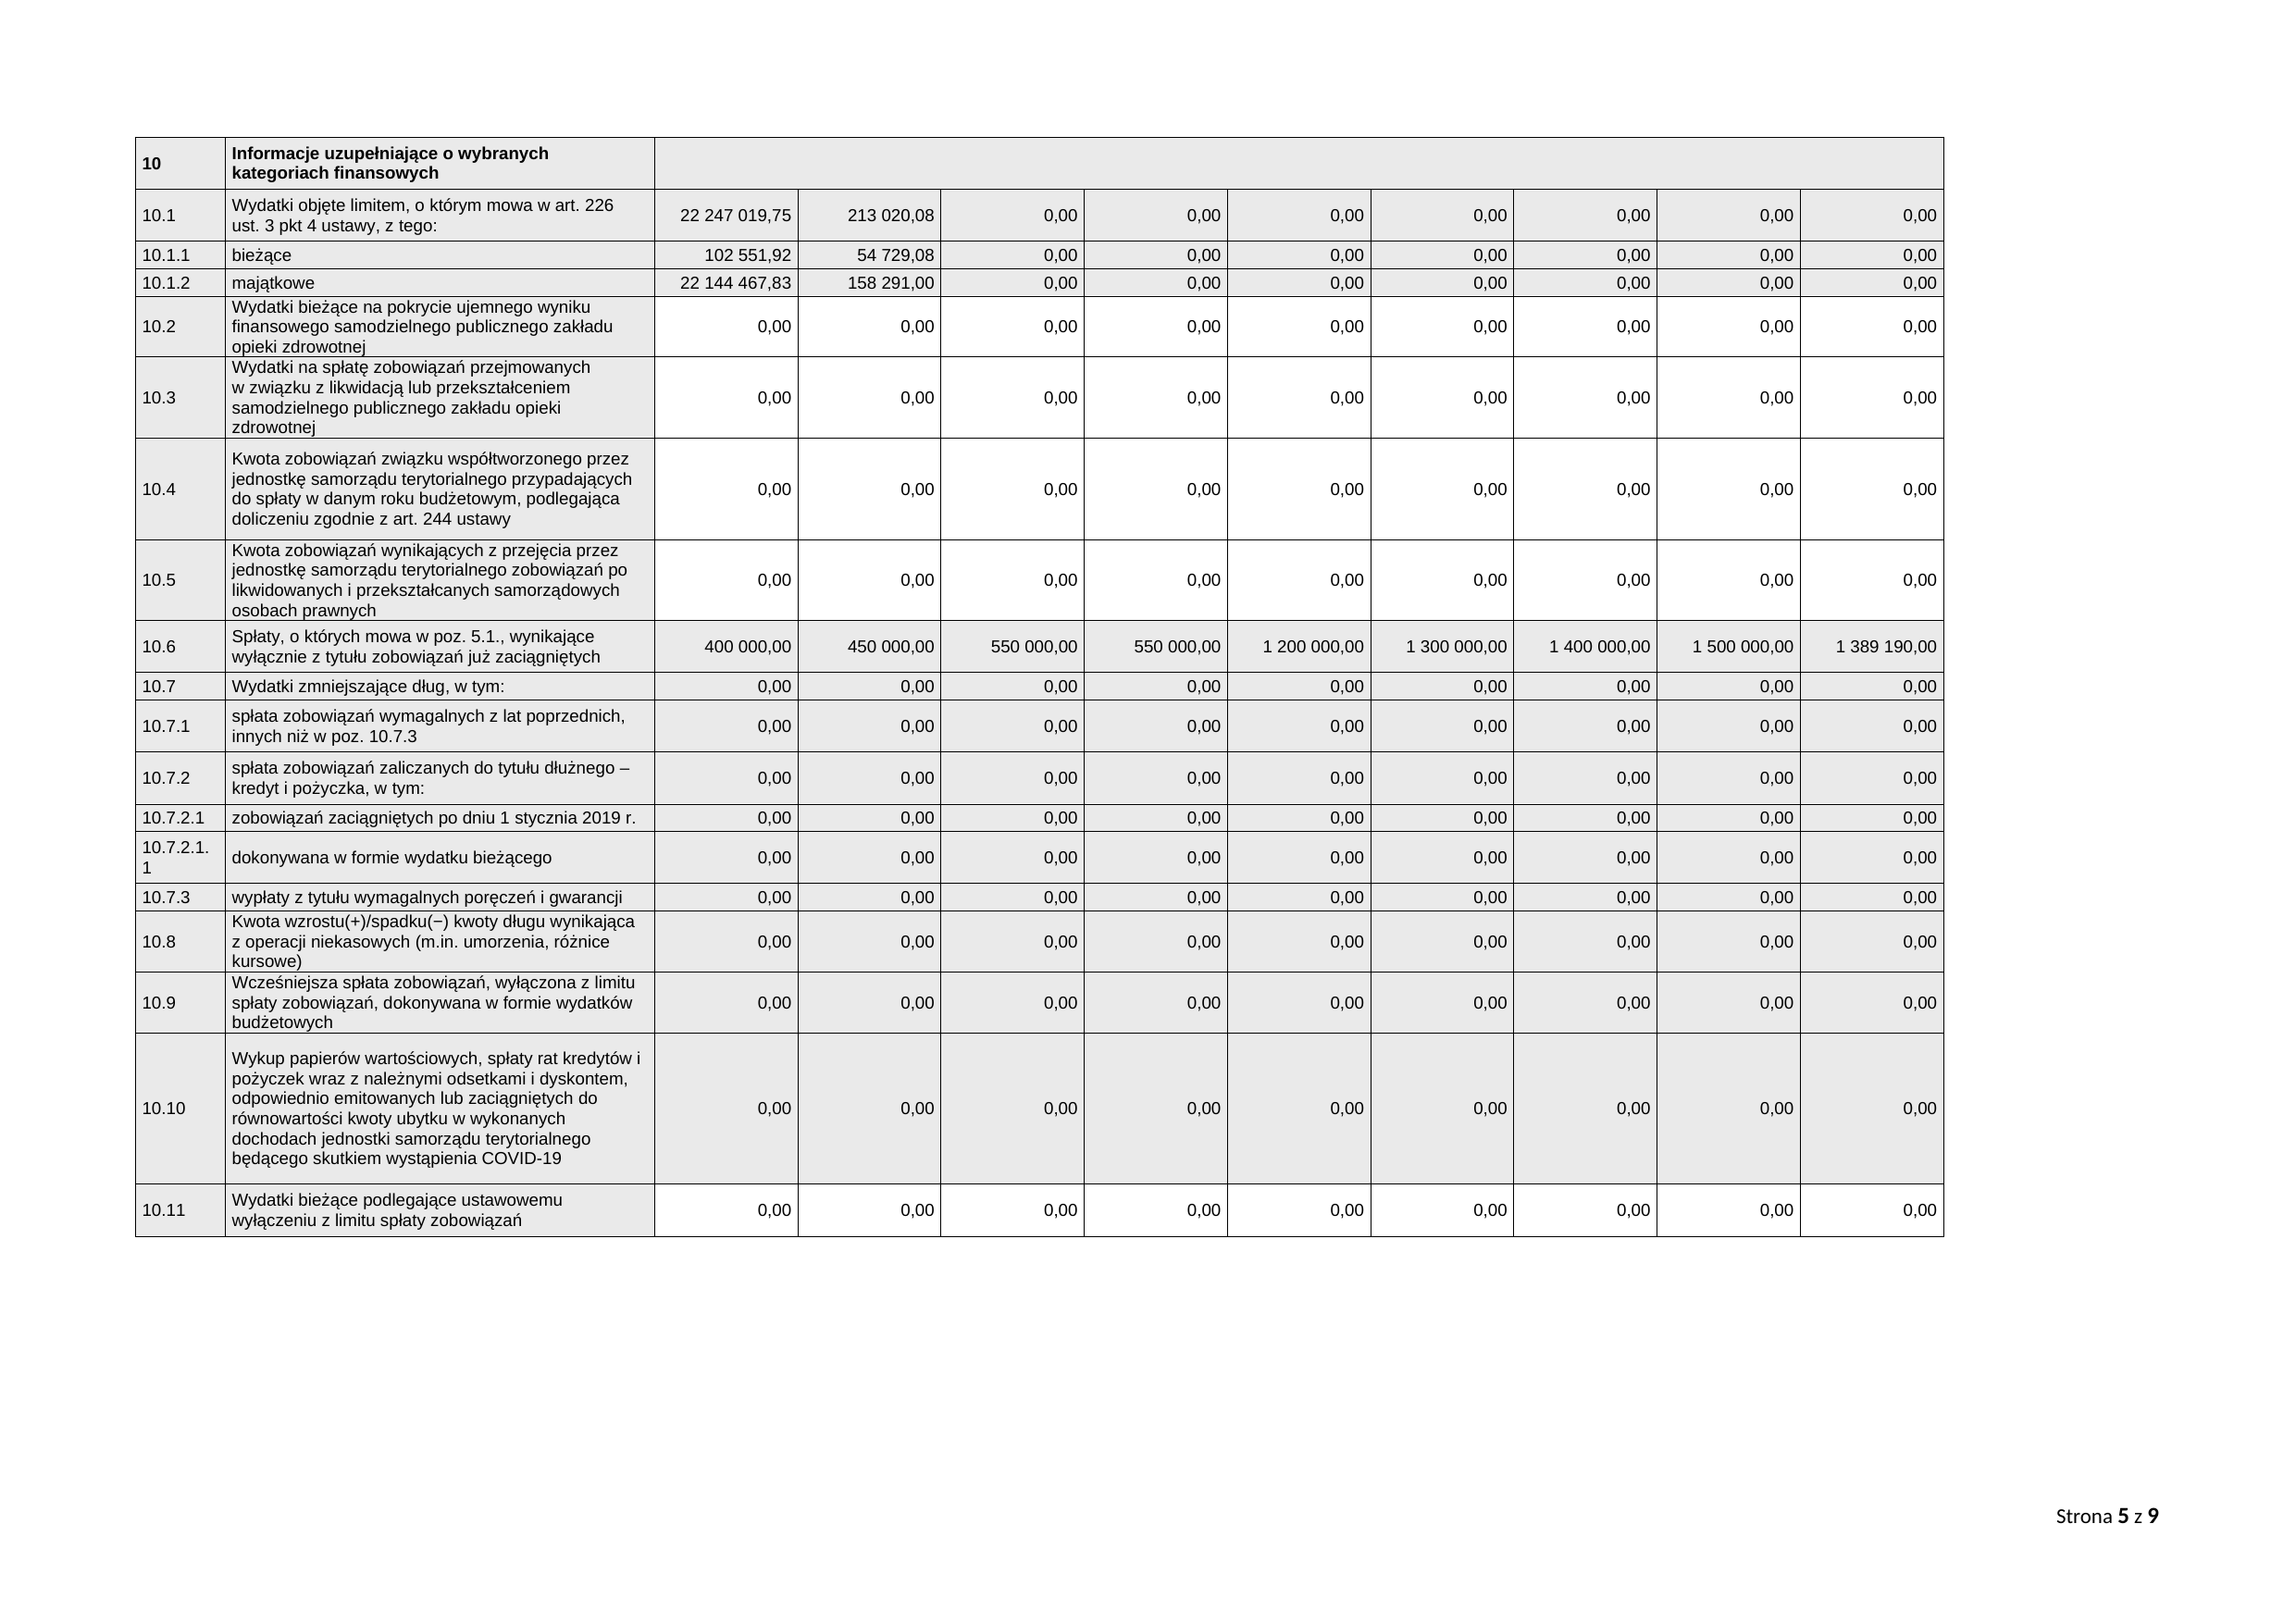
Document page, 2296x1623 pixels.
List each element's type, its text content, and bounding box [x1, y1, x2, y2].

table_cell Wydatki na spłatę zobowiązań przejmowanych w związku z likwidacją lub przekształceniem samodzielnego publicznego zakładu opieki zdrowotnej [226, 357, 654, 437]
table_cell 0,00 [1801, 1184, 1943, 1236]
table_cell 0,00 [1657, 911, 1800, 972]
table_cell 0,00 [655, 297, 798, 356]
table_cell 0,00 [799, 1184, 940, 1236]
table_cell Kwota zobowiązań związku współtworzonego przez jednostkę samorządu terytorialnego przypadających do spłaty w danym roku budżetowym, podlegająca doliczeniu zgodnie z art. 244 ustawy [226, 439, 654, 539]
table_cell 0,00 [1371, 805, 1513, 831]
table_cell 0,00 [655, 700, 798, 751]
table_cell 10.10 [136, 1034, 225, 1183]
table_cell 0,00 [1371, 832, 1513, 883]
table_cell 0,00 [655, 973, 798, 1033]
table_cell dokonywana w formie wydatku bieżącego [226, 832, 654, 883]
table_cell 0,00 [799, 1034, 940, 1183]
table_cell 0,00 [941, 297, 1084, 356]
table_cell 0,00 [941, 540, 1084, 620]
table_cell Wydatki bieżące podlegające ustawowemu wyłączeniu z limitu spłaty zobowiązań [226, 1184, 654, 1236]
table_cell 0,00 [1801, 297, 1943, 356]
table_cell 0,00 [941, 1034, 1084, 1183]
table_cell 0,00 [1371, 190, 1513, 241]
table_cell 0,00 [941, 832, 1084, 883]
table_cell 10.11 [136, 1184, 225, 1236]
table_cell 0,00 [1371, 242, 1513, 268]
table_cell 10.1.1 [136, 242, 225, 268]
table_cell 0,00 [1657, 269, 1800, 295]
table_cell 0,00 [941, 242, 1084, 268]
table_cell 10.7.2.1.1 [136, 832, 225, 883]
table_cell 0,00 [1657, 805, 1800, 831]
table_cell 0,00 [799, 673, 940, 700]
table_cell zobowiązań zaciągniętych po dniu 1 stycznia 2019 r. [226, 805, 654, 831]
table_cell Wydatki zmniejszające dług, w tym: [226, 673, 654, 700]
table_cell 0,00 [1801, 911, 1943, 972]
table_cell [655, 138, 1943, 189]
table_cell 0,00 [1371, 752, 1513, 803]
table_cell Spłaty, o których mowa w poz. 5.1., wynikające wyłącznie z tytułu zobowiązań już zaciągniętych [226, 621, 654, 672]
table_cell 0,00 [799, 884, 940, 911]
table_cell 0,00 [1228, 297, 1371, 356]
table_cell 0,00 [1801, 805, 1943, 831]
table_cell 1 389 190,00 [1801, 621, 1943, 672]
table_cell 0,00 [1657, 1184, 1800, 1236]
table_cell Kwota zobowiązań wynikających z przejęcia przez jednostkę samorządu terytorialnego zobowiązań po likwidowanych i przekształcanych samorządowych osobach prawnych [226, 540, 654, 620]
table_cell 0,00 [1801, 832, 1943, 883]
table_cell 0,00 [1657, 540, 1800, 620]
table_cell 0,00 [1228, 1184, 1371, 1236]
table_cell 0,00 [1801, 242, 1943, 268]
table_cell 0,00 [941, 673, 1084, 700]
table_cell 0,00 [1801, 357, 1943, 437]
table_cell 1 400 000,00 [1514, 621, 1657, 672]
table_cell 0,00 [941, 439, 1084, 539]
table_cell 0,00 [655, 540, 798, 620]
table_cell 1 200 000,00 [1228, 621, 1371, 672]
table_cell 0,00 [1371, 911, 1513, 972]
table_cell 0,00 [1657, 832, 1800, 883]
table_cell 0,00 [1514, 911, 1657, 972]
table_cell 158 291,00 [799, 269, 940, 295]
table_cell 0,00 [1514, 269, 1657, 295]
table_cell 0,00 [1801, 540, 1943, 620]
table_cell 0,00 [1514, 190, 1657, 241]
table_cell 0,00 [1371, 973, 1513, 1033]
table_cell 0,00 [1657, 357, 1800, 437]
table_cell 102 551,92 [655, 242, 798, 268]
table_cell 0,00 [1228, 673, 1371, 700]
table_cell 0,00 [655, 357, 798, 437]
table_cell 0,00 [1657, 973, 1800, 1033]
table_cell 0,00 [655, 752, 798, 803]
table_cell 0,00 [799, 540, 940, 620]
table_cell 10.9 [136, 973, 225, 1033]
table_cell 10 [136, 138, 225, 189]
table_cell Wykup papierów wartościowych, spłaty rat kredytów i pożyczek wraz z należnymi odsetkami i dyskontem, odpowiednio emitowanych lub zaciągniętych do równowartości kwoty ubytku w wykonanych dochodach jednostki samorządu terytorialnego będącego skutkiem wystąpienia COVID-19 [226, 1034, 654, 1183]
table_cell 0,00 [1228, 832, 1371, 883]
table_cell 0,00 [1514, 673, 1657, 700]
table_cell 0,00 [1657, 752, 1800, 803]
table_cell 0,00 [1085, 700, 1227, 751]
table_cell 0,00 [1801, 752, 1943, 803]
table_cell 0,00 [941, 700, 1084, 751]
table_cell 0,00 [1801, 1034, 1943, 1183]
table_cell 0,00 [1514, 832, 1657, 883]
table_cell 0,00 [1228, 439, 1371, 539]
table_cell 1 300 000,00 [1371, 621, 1513, 672]
table_cell 550 000,00 [1085, 621, 1227, 672]
table_cell 0,00 [1514, 242, 1657, 268]
table_cell 0,00 [1085, 439, 1227, 539]
table_cell 0,00 [1085, 752, 1227, 803]
table_cell 0,00 [941, 1184, 1084, 1236]
table_cell wypłaty z tytułu wymagalnych poręczeń i gwarancji [226, 884, 654, 911]
table_cell 0,00 [1657, 700, 1800, 751]
table_cell 0,00 [1085, 884, 1227, 911]
table_cell 0,00 [1801, 439, 1943, 539]
table_cell 0,00 [1228, 357, 1371, 437]
table_cell 0,00 [1228, 884, 1371, 911]
table_cell 0,00 [1371, 673, 1513, 700]
table_cell spłata zobowiązań wymagalnych z lat poprzednich, innych niż w poz. 10.7.3 [226, 700, 654, 751]
table_cell 0,00 [1657, 884, 1800, 911]
table_cell 0,00 [1514, 973, 1657, 1033]
table_cell 22 247 019,75 [655, 190, 798, 241]
table_cell Informacje uzupełniające o wybranych kategoriach finansowych [226, 138, 654, 189]
table_cell 0,00 [941, 884, 1084, 911]
table_cell 400 000,00 [655, 621, 798, 672]
table_cell 0,00 [1657, 1034, 1800, 1183]
table_cell 0,00 [1371, 439, 1513, 539]
table_cell 0,00 [1228, 700, 1371, 751]
table_cell 0,00 [1371, 1184, 1513, 1236]
table_cell 0,00 [799, 357, 940, 437]
table_cell 0,00 [1228, 1034, 1371, 1183]
table_cell 0,00 [1801, 973, 1943, 1033]
table_cell 0,00 [1657, 439, 1800, 539]
table_cell 0,00 [941, 357, 1084, 437]
table_cell 0,00 [1085, 242, 1227, 268]
table_cell 10.7.3 [136, 884, 225, 911]
table_cell 0,00 [799, 911, 940, 972]
table_cell 0,00 [1371, 357, 1513, 437]
table_cell 10.7 [136, 673, 225, 700]
table_cell Wcześniejsza spłata zobowiązań, wyłączona z limitu spłaty zobowiązań, dokonywana w formie wydatków budżetowych [226, 973, 654, 1033]
table_cell 0,00 [1228, 540, 1371, 620]
table_cell 0,00 [1228, 752, 1371, 803]
table_cell 0,00 [1085, 805, 1227, 831]
table_cell 10.2 [136, 297, 225, 356]
table_cell 0,00 [799, 832, 940, 883]
table_cell 0,00 [941, 190, 1084, 241]
table_cell 550 000,00 [941, 621, 1084, 672]
table_cell 0,00 [1085, 973, 1227, 1033]
table_cell 0,00 [1085, 832, 1227, 883]
table_cell 0,00 [799, 297, 940, 356]
table_cell 0,00 [1514, 357, 1657, 437]
table_cell 0,00 [655, 805, 798, 831]
table_cell majątkowe [226, 269, 654, 295]
table_cell 10.4 [136, 439, 225, 539]
table_cell 0,00 [1228, 973, 1371, 1033]
table_cell 10.6 [136, 621, 225, 672]
table_cell 0,00 [655, 1034, 798, 1183]
table_cell 0,00 [655, 832, 798, 883]
table_cell 10.7.2 [136, 752, 225, 803]
table_cell 0,00 [1228, 242, 1371, 268]
table_cell 0,00 [1085, 297, 1227, 356]
table_cell 0,00 [1657, 297, 1800, 356]
table_cell 0,00 [1371, 1034, 1513, 1183]
table_cell 0,00 [1514, 1184, 1657, 1236]
table_cell 0,00 [1514, 805, 1657, 831]
table_cell 0,00 [799, 439, 940, 539]
table_cell 0,00 [1514, 752, 1657, 803]
table_cell 0,00 [1801, 884, 1943, 911]
table_cell 0,00 [1085, 673, 1227, 700]
table_cell 0,00 [799, 973, 940, 1033]
table_cell 10.1 [136, 190, 225, 241]
table_cell 0,00 [655, 673, 798, 700]
table_cell 0,00 [1801, 673, 1943, 700]
table_cell 10.1.2 [136, 269, 225, 295]
table_cell 213 020,08 [799, 190, 940, 241]
table_cell 0,00 [655, 911, 798, 972]
table_cell 0,00 [1085, 911, 1227, 972]
table_cell 10.7.2.1 [136, 805, 225, 831]
table_cell 0,00 [941, 911, 1084, 972]
table_cell 22 144 467,83 [655, 269, 798, 295]
table_cell 10.8 [136, 911, 225, 972]
table_cell spłata zobowiązań zaliczanych do tytułu dłużnego – kredyt i pożyczka, w tym: [226, 752, 654, 803]
table_cell 10.7.1 [136, 700, 225, 751]
table_cell 450 000,00 [799, 621, 940, 672]
table_cell 0,00 [1228, 911, 1371, 972]
table_cell 0,00 [941, 805, 1084, 831]
table_cell 0,00 [1371, 700, 1513, 751]
table_cell Wydatki objęte limitem, o którym mowa w art. 226 ust. 3 pkt 4 ustawy, z tego: [226, 190, 654, 241]
table_cell 0,00 [1371, 884, 1513, 911]
table_cell 0,00 [1085, 357, 1227, 437]
table_cell 0,00 [1657, 673, 1800, 700]
table_cell 0,00 [1657, 242, 1800, 268]
table_cell 0,00 [1228, 190, 1371, 241]
table_cell 0,00 [1371, 297, 1513, 356]
table_cell 0,00 [941, 269, 1084, 295]
table_cell 0,00 [799, 805, 940, 831]
table_cell 0,00 [1371, 269, 1513, 295]
table_cell 0,00 [799, 752, 940, 803]
table_cell 54 729,08 [799, 242, 940, 268]
table_cell 0,00 [1514, 884, 1657, 911]
table_cell 0,00 [655, 439, 798, 539]
table_cell 0,00 [941, 752, 1084, 803]
table_cell 0,00 [1514, 1034, 1657, 1183]
table_cell 0,00 [1514, 540, 1657, 620]
table_cell 10.5 [136, 540, 225, 620]
table_cell 0,00 [1085, 1184, 1227, 1236]
table_cell 0,00 [941, 973, 1084, 1033]
table_cell Wydatki bieżące na pokrycie ujemnego wyniku finansowego samodzielnego publicznego zakładu opieki zdrowotnej [226, 297, 654, 356]
table_cell Kwota wzrostu(+)/spadku(−) kwoty długu wynikająca z operacji niekasowych (m.in. umorzenia, różnice kursowe) [226, 911, 654, 972]
table_cell 0,00 [1801, 700, 1943, 751]
table_cell 0,00 [1514, 700, 1657, 751]
table_cell 0,00 [655, 884, 798, 911]
table_cell bieżące [226, 242, 654, 268]
table_cell 0,00 [1514, 297, 1657, 356]
table_cell 0,00 [1801, 190, 1943, 241]
table_cell 0,00 [1228, 805, 1371, 831]
table_cell 0,00 [1085, 1034, 1227, 1183]
table_cell 1 500 000,00 [1657, 621, 1800, 672]
table_cell 0,00 [799, 700, 940, 751]
table_cell 0,00 [1801, 269, 1943, 295]
table_cell 0,00 [1514, 439, 1657, 539]
table_cell 10.3 [136, 357, 225, 437]
table_cell 0,00 [1228, 269, 1371, 295]
table_cell 0,00 [1657, 190, 1800, 241]
table_cell 0,00 [1085, 540, 1227, 620]
table_cell 0,00 [1085, 269, 1227, 295]
table_cell 0,00 [1371, 540, 1513, 620]
table_cell 0,00 [1085, 190, 1227, 241]
table_cell 0,00 [655, 1184, 798, 1236]
